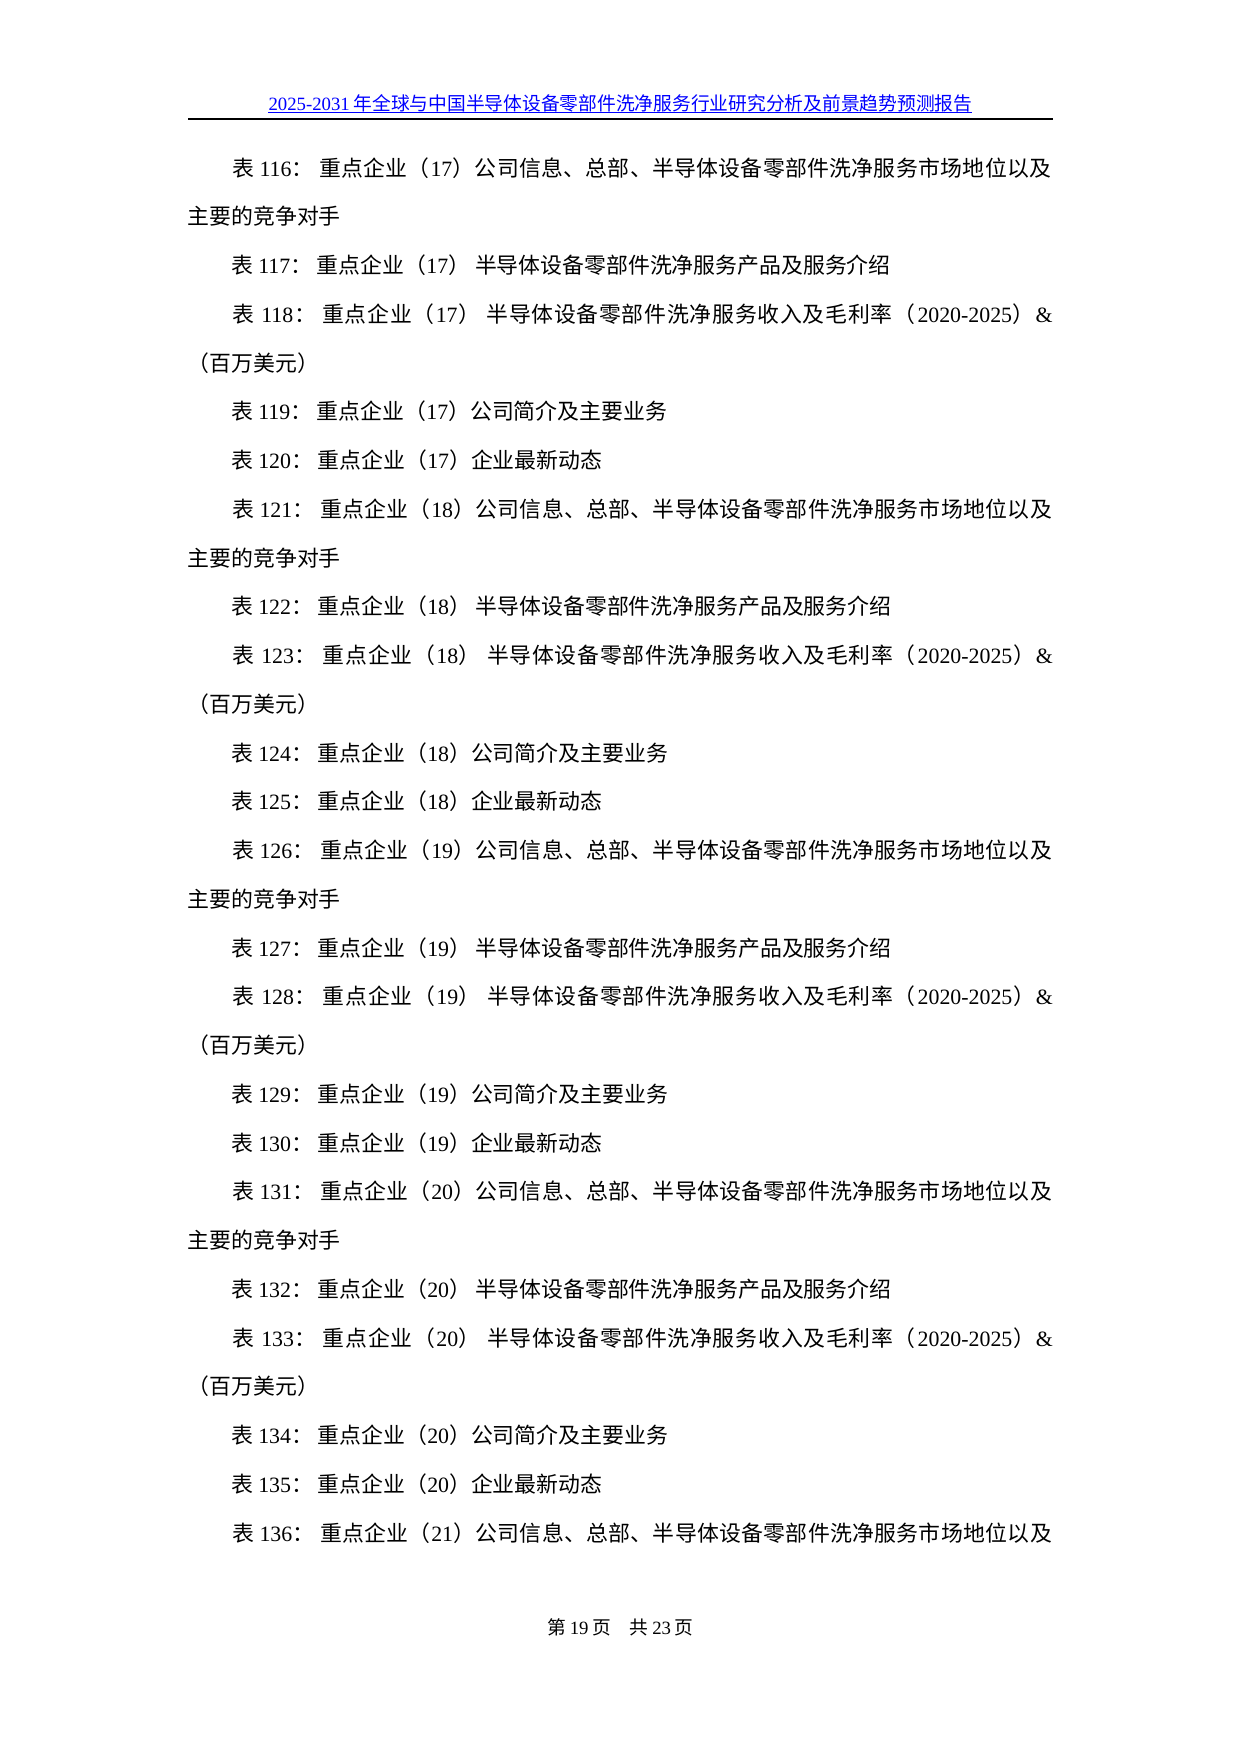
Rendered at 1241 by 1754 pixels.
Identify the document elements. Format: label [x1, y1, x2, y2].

text [187, 150, 1053, 1548]
